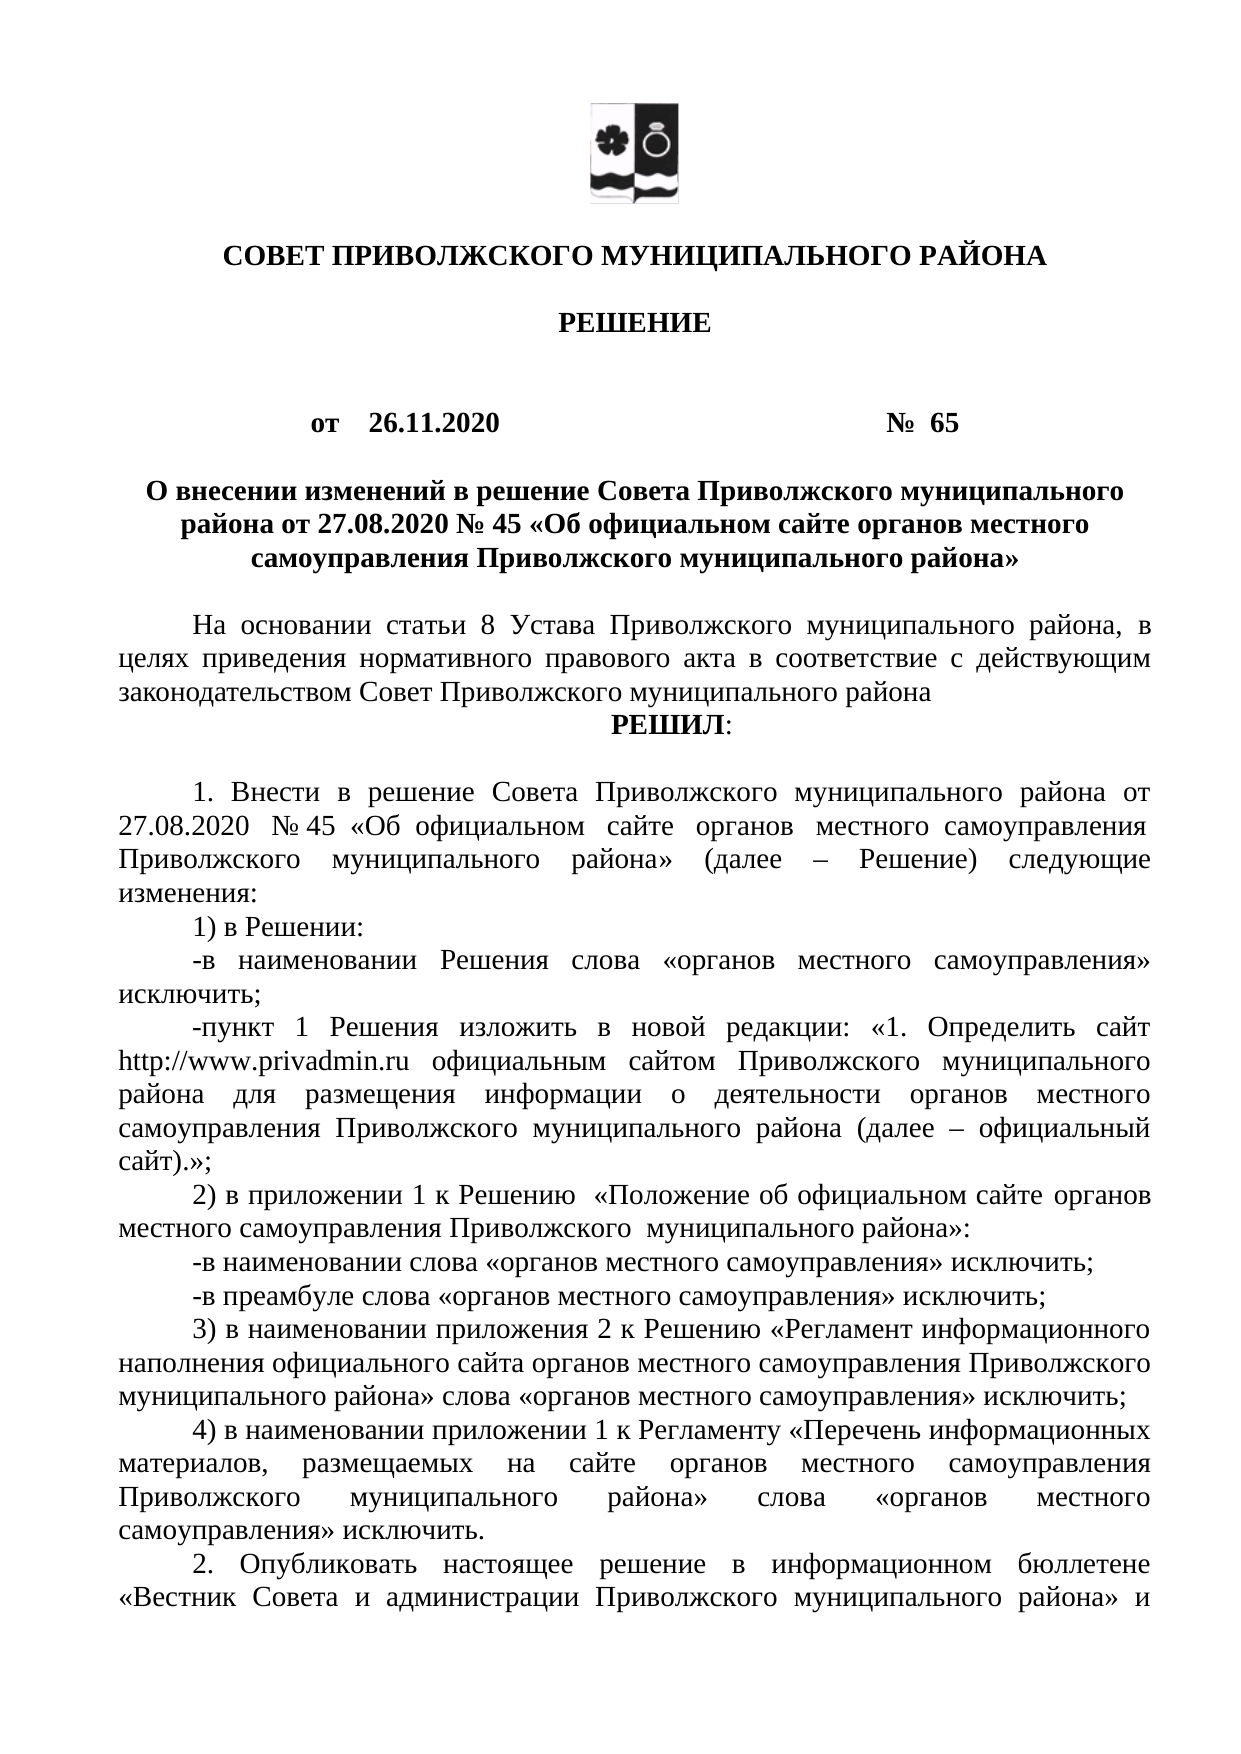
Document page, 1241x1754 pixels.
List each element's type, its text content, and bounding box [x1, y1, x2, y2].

text 4) в наименовании приложении 1 к Регламенту «Перечень информационных материалов, размещаемых на сайте органов местного самоуправления Приволжского муниципального района» слова «органов местного самоуправления» исключить. [118, 1412, 1152, 1546]
text РЕШИЛ: [118, 707, 1152, 741]
text 3) в наименовании приложения 2 к Решению «Регламент информационного наполнения официального сайта органов местного самоуправления Приволжского муниципального района» слова «органов местного самоуправления» исключить; [118, 1311, 1152, 1412]
title О внесении изменений в решение Совета Приволжского муниципального района от 27.08.2020 № 45 «Об официальном сайте органов местного самоуправления Приволжского муниципального района» [118, 473, 1152, 573]
title РЕШЕНИЕ [118, 305, 1152, 338]
text -в преамбуле слова «органов местного самоуправления» исключить; [118, 1278, 1152, 1311]
text Приволжского муниципального района» (далее – Решение) следующие изменения: [118, 842, 1152, 909]
title от 26.11.2020 № 65 [118, 406, 1152, 439]
text На основании статьи 8 Устава Приволжского муниципального района, в целях приведения нормативного правового акта в соответствие с действующим законодательством Совет Приволжского муниципального района [118, 607, 1152, 707]
text 2) в приложении 1 к Решению «Положение об официальном сайте органов местного самоуправления Приволжского муниципального района»: [118, 1177, 1152, 1244]
text 1) в Решении: [118, 909, 1152, 942]
title СОВЕТ ПРИВОЛЖСКОГО МУНИЦИПАЛЬНОГО РАЙОНА [118, 238, 1152, 271]
text -в наименовании слова «органов местного самоуправления» исключить; [118, 1244, 1152, 1278]
picture [590, 103, 680, 205]
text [118, 1546, 1152, 1613]
text -пункт 1 Решения изложить в новой редакции: «1. Определить сайт http://www.privadmin.ru официальным сайтом Приволжского муниципального района для размещения информации о деятельности органов местного самоуправления Приволжского муниципального района (далее – официальный сайт).»; [118, 1009, 1152, 1177]
text 1. Внести в решение Совета Приволжского муниципального района от 27.08.2020 № 45 «Об официальном сайте органов местного самоуправления [118, 774, 1152, 842]
text -в наименовании Решения слова «органов местного самоуправления» исключить; [118, 942, 1152, 1009]
